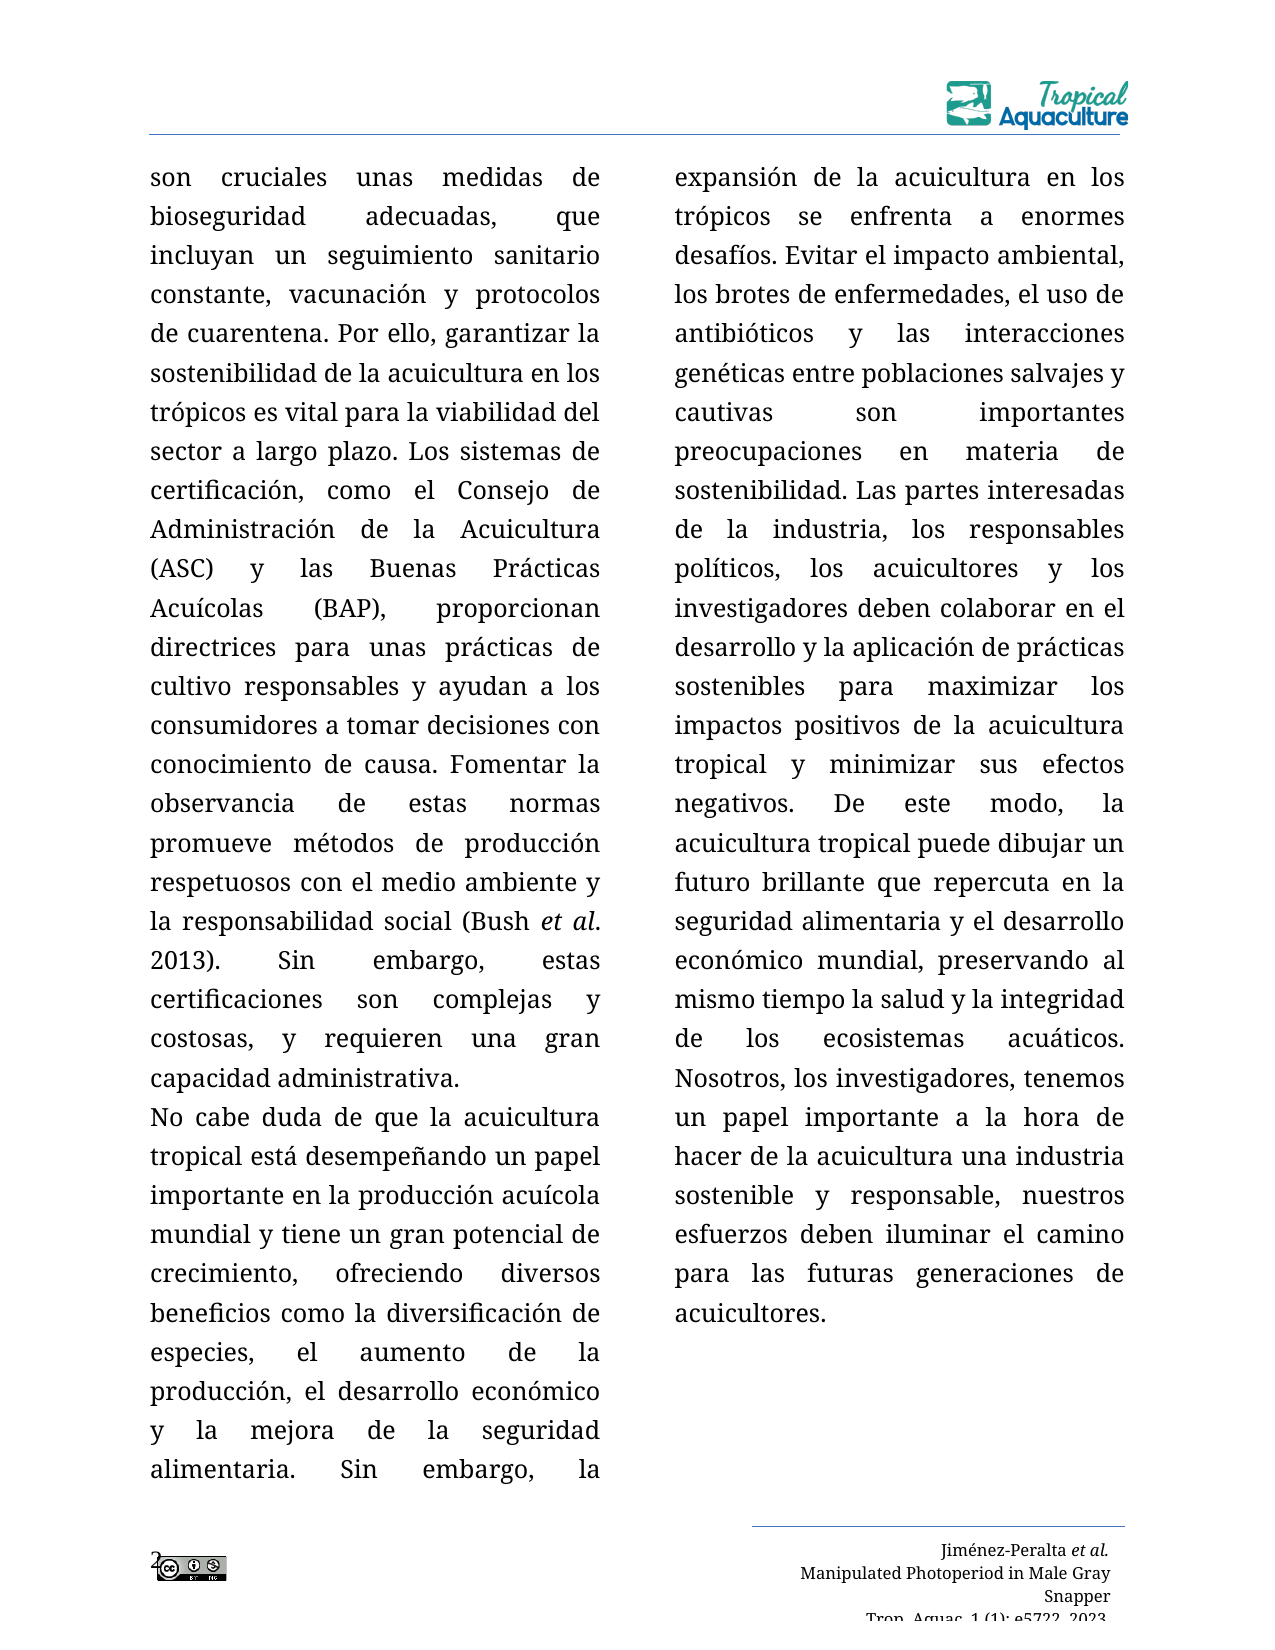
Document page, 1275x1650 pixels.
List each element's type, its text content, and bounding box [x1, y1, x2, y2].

text No cabe duda de que la acuicultura tropical está desempeñando un papel importante en la producción acuícola mundial y tiene un gran potencial de crecimiento, ofreciendo diversos beneficios como la diversificación de especies, el aumento de la producción, el desarrollo económico y la mejora de la seguridad alimentaria. Sin embargo, la expansión de la acuicultura en los trópicos se enfrenta a enormes desafíos. Evitar el impacto ambiental, los brotes de enfermedades, el uso de antibióticos y las interacciones genéticas entre poblaciones salvajes y cautivas son importantes preocupaciones en materia de sostenibilidad. Las partes interesadas de la industria, los responsables políticos, los acuicultores y los investigadores deben colaborar en el desarrollo y la aplicación de prácticas sostenibles para maximizar los impactos positivos de la acuicultura tropical y minimizar sus efectos negativos. De este modo, la acuicultura tropical puede dibujar un futuro brillante que repercuta en la seguridad alimentaria y el desarrollo económico mundial, preservando al mismo tiempo la salud y la integridad de los ecosistemas acuáticos. Nosotros, los investigadores, tenemos un papel importante a la hora de hacer de la acuicultura una industria sostenible y responsable, nuestros esfuerzos deben iluminar el camino para las futuras generaciones de acuicultores. [150, 1099, 601, 1486]
picture [157, 1556, 227, 1581]
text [150, 159, 601, 1094]
picture [946, 81, 1129, 130]
text No cabe duda de que la acuicultura tropical está desempeñando un papel importante en la producción acuícola mundial y tiene un gran potencial de crecimiento, ofreciendo diversos beneficios como la diversificación de especies, el aumento de la producción, el desarrollo económico y la mejora de la seguridad alimentaria. Sin embargo, la expansión de la acuicultura en los trópicos se enfrenta a enormes desafíos. Evitar el impacto ambiental, los brotes de enfermedades, el uso de antibióticos y las interacciones genéticas entre poblaciones salvajes y cautivas son importantes preocupaciones en materia de sostenibilidad. Las partes interesadas de la industria, los responsables políticos, los acuicultores y los investigadores deben colaborar en el desarrollo y la aplicación de prácticas sostenibles para maximizar los impactos positivos de la acuicultura tropical y minimizar sus efectos negativos. De este modo, la acuicultura tropical puede dibujar un futuro brillante que repercuta en la seguridad alimentaria y el desarrollo económico mundial, preservando al mismo tiempo la salud y la integridad de los ecosistemas acuáticos. Nosotros, los investigadores, tenemos un papel importante a la hora de hacer de la acuicultura una industria sostenible y responsable, nuestros esfuerzos deben iluminar el camino para las futuras generaciones de acuicultores. [674, 159, 1125, 1329]
